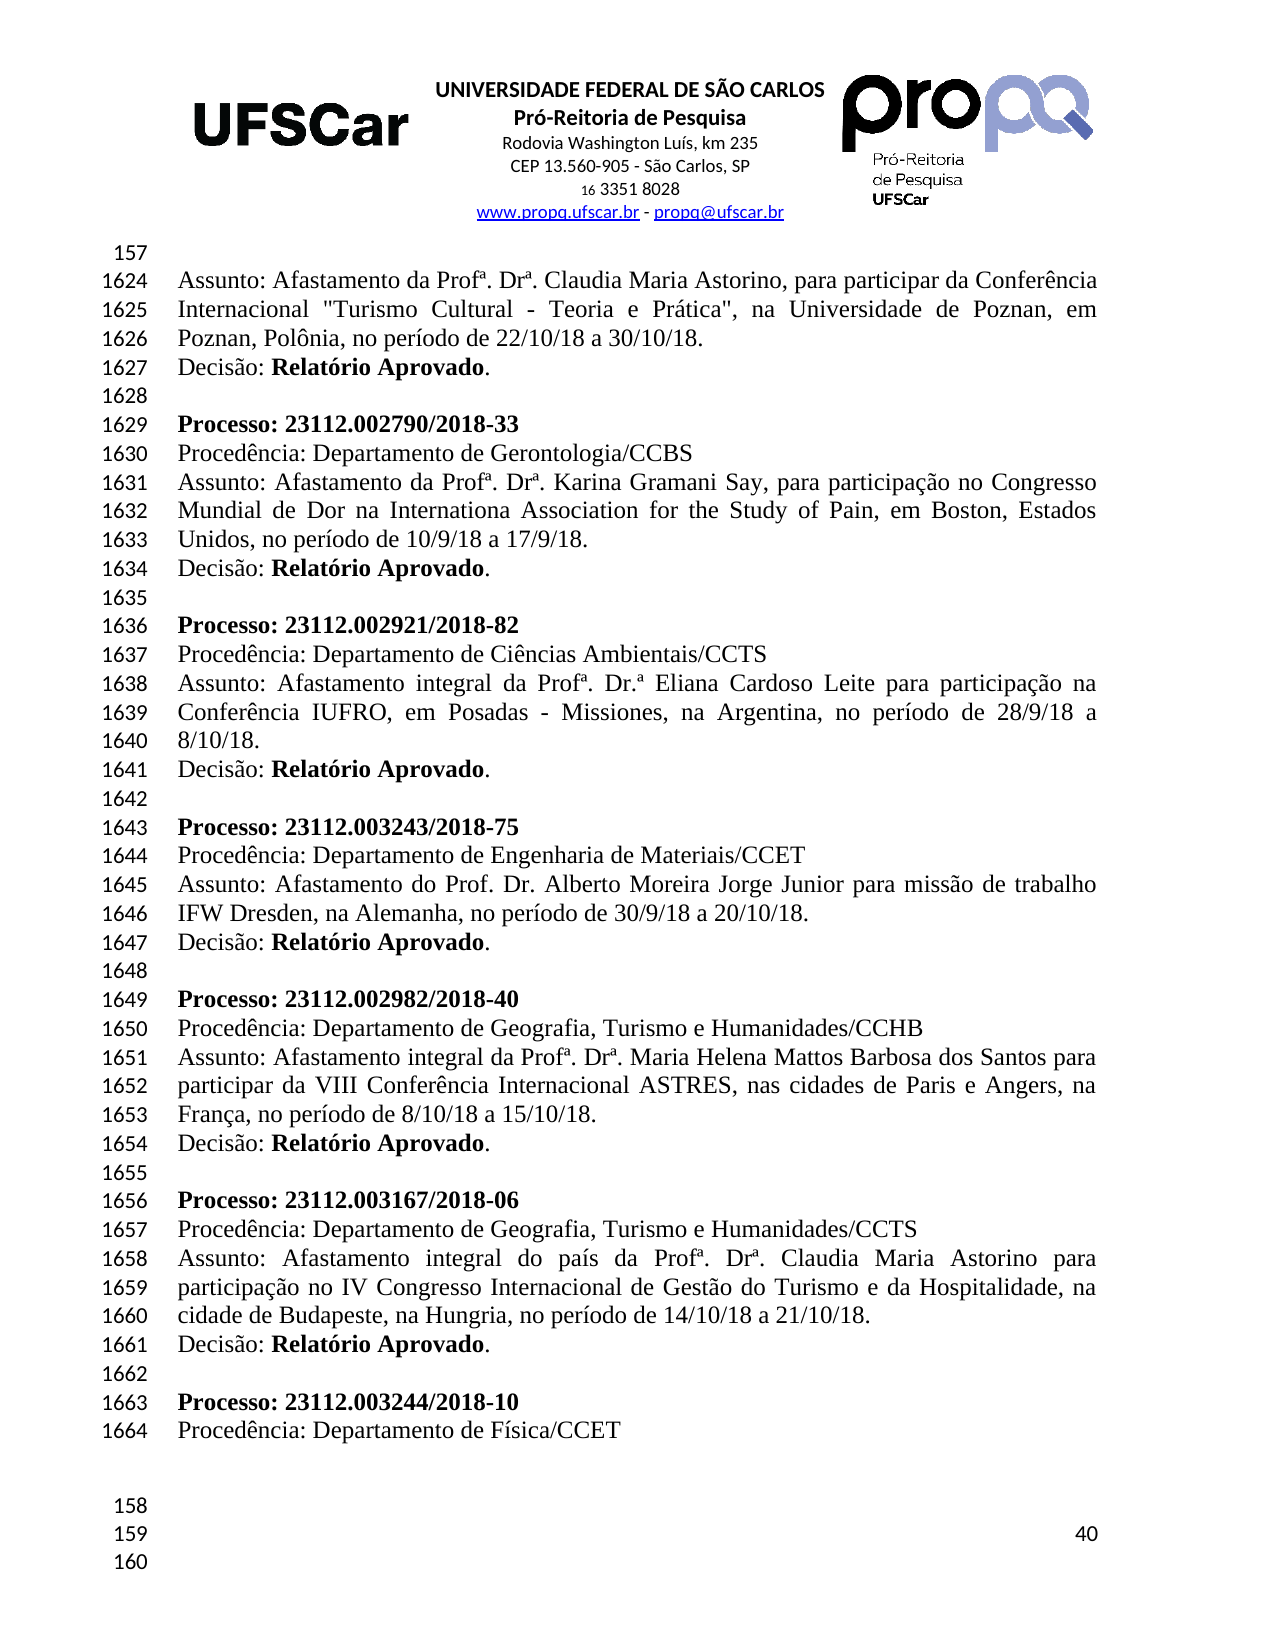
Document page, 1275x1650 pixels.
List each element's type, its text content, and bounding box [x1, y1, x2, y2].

picture [842, 75, 1093, 205]
picture [194, 103, 409, 146]
text Decisão: Relatório Aprovado. [177, 754, 1098, 783]
text Assunto: Afastamento integral do país da Profª. Drª. Claudia Maria Astorino para participação no IV Congresso Internacional de Gestão do Turismo e da Hospitalidade, na cidade de Budapeste, na Hungria, no período de 14/10/18 a 21/10/18. [177, 1243, 1098, 1329]
text Processo: 23112.002921/2018-82 [177, 611, 1098, 639]
text Procedência: Departamento de Gerontologia/CCBS [177, 438, 1098, 467]
text Assunto: Afastamento do Prof. Dr. Alberto Moreira Jorge Junior para missão de trabalho IFW Dresden, na Alemanha, no período de 30/9/18 a 20/10/18. [177, 869, 1098, 927]
text Decisão: Relatório Aprovado. [177, 1128, 1098, 1157]
text Procedência: Departamento de Engenharia de Materiais/CCET [177, 841, 1098, 869]
text Procedência: Departamento de Física/CCET [177, 1416, 1098, 1444]
text Procedência: Departamento de Ciências Ambientais/CCTS [177, 639, 1098, 668]
text Decisão: Relatório Aprovado. [177, 352, 1098, 381]
text Assunto: Afastamento integral da Profª. Dr.ª Eliana Cardoso Leite para participação na Conferência IUFRO, em Posadas - Missiones, na Argentina, no período de 28/9/18 a 8/10/18. [177, 668, 1098, 754]
text Processo: 23112.002982/2018-40 [177, 984, 1098, 1013]
text Processo: 23112.003167/2018-06 [177, 1186, 1098, 1214]
text Processo: 23112.003243/2018-75 [177, 812, 1098, 841]
text Decisão: Relatório Aprovado. [177, 927, 1098, 956]
text Assunto: Afastamento da Profª. Drª. Claudia Maria Astorino, para participar da Conferência Internacional "Turismo Cultural - Teoria e Prática", na Universidade de Poznan, em Poznan, Polônia, no período de 22/10/18 a 30/10/18. [177, 266, 1098, 352]
text Decisão: Relatório Aprovado. [177, 553, 1098, 582]
text Assunto: Afastamento integral da Profª. Drª. Maria Helena Mattos Barbosa dos Santos para participar da VIII Conferência Internacional ASTRES, nas cidades de Paris e Angers, na França, no período de 8/10/18 a 15/10/18. [177, 1042, 1098, 1128]
text Procedência: Departamento de Geografia, Turismo e Humanidades/CCTS [177, 1214, 1098, 1243]
text Procedência: Departamento de Geografia, Turismo e Humanidades/CCHB [177, 1013, 1098, 1042]
text Processo: 23112.003244/2018-10 [177, 1387, 1098, 1416]
text Decisão: Relatório Aprovado. [177, 1329, 1098, 1358]
text Assunto: Afastamento da Profª. Drª. Karina Gramani Say, para participação no Congresso Mundial de Dor na Internationa Association for the Study of Pain, em Boston, Estados Unidos, no período de 10/9/18 a 17/9/18. [177, 467, 1098, 553]
text Processo: 23112.002790/2018-33 [177, 409, 1098, 438]
